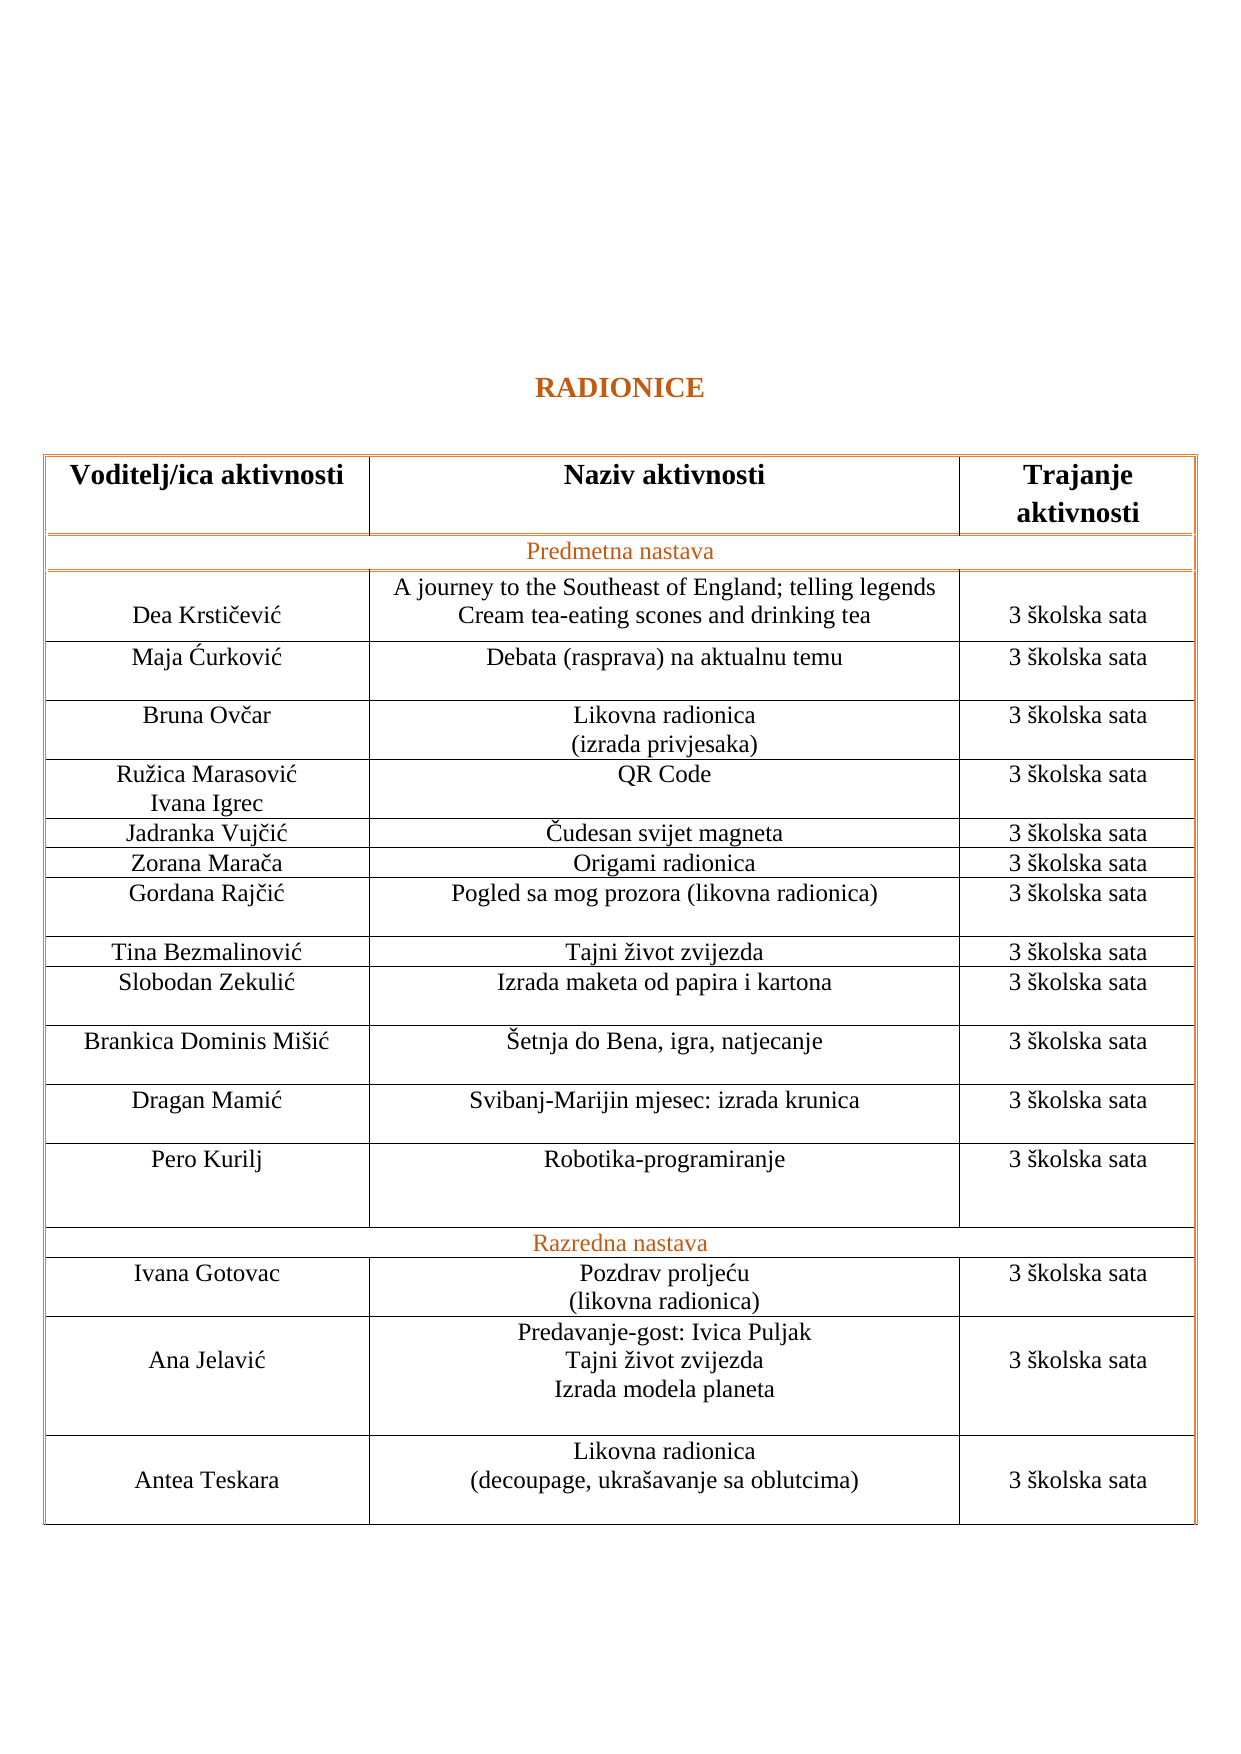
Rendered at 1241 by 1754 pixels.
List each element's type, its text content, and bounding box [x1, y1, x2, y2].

table_cell Tina Bezmalinović [46, 937, 369, 966]
table_cell Čudesan svijet magneta [370, 819, 959, 847]
table_cell 3 školska sata [960, 760, 1194, 817]
table_header Voditelj/ica aktivnosti [46, 457, 369, 533]
text RADIONICE [148, 370, 1093, 404]
table_cell 3 školska sata [960, 878, 1194, 936]
table_cell 3 školska sata [960, 1317, 1194, 1435]
table_cell Pero Kurilj [46, 1144, 369, 1227]
table_cell Pogled sa mog prozora (likovna radionica) [370, 878, 959, 936]
table_cell Predavanje-gost: Ivica Puljak Tajni život zvijezda Izrada modela planeta [370, 1317, 959, 1435]
table_cell Pozdrav proljeću (likovna radionica) [370, 1258, 959, 1316]
table_cell 3 školska sata [960, 1144, 1194, 1227]
table_cell Likovna radionica (decoupage, ukrašavanje sa oblutcima) [370, 1436, 959, 1523]
table_cell Ana Jelavić [46, 1317, 369, 1435]
table_cell 3 školska sata [960, 1436, 1194, 1523]
table_cell Svibanj-Marijin mjesec: izrada krunica [370, 1085, 959, 1143]
table_cell Jadranka Vujčić [46, 819, 369, 847]
table_cell 3 školska sata [960, 937, 1194, 966]
table_cell 3 školska sata [960, 967, 1194, 1025]
table_cell 3 školska sata [960, 848, 1194, 877]
table_cell Tajni život zvijezda [370, 937, 959, 966]
table_cell Maja Ćurković [46, 642, 369, 699]
table_cell Origami radionica [370, 848, 959, 877]
table_cell Debata (rasprava) na aktualnu temu [370, 642, 959, 699]
table_cell 3 školska sata [960, 701, 1194, 758]
table_cell 3 školska sata [960, 569, 1195, 641]
table_cell Ružica Marasović Ivana Igrec [46, 760, 369, 817]
table_header Trajanje aktivnosti [960, 457, 1194, 533]
table_cell Brankica Dominis Mišić [46, 1026, 369, 1084]
table_cell Šetnja do Bena, igra, natjecanje [370, 1026, 959, 1084]
table_cell 3 školska sata [960, 1085, 1194, 1143]
table_cell Predmetna nastava [44, 533, 1196, 569]
table_cell Antea Teskara [46, 1436, 369, 1523]
table_cell 3 školska sata [960, 1026, 1194, 1084]
table_cell A journey to the Southeast of England; telling legends Cream tea-eating scones and drinking tea [370, 572, 959, 641]
table_cell Likovna radionica (izrada privjesaka) [370, 701, 959, 758]
table_cell Razredna nastava [46, 1228, 1194, 1257]
table_cell 3 školska sata [960, 819, 1194, 847]
table_cell Izrada maketa od papira i kartona [370, 967, 959, 1025]
table_cell 3 školska sata [960, 1258, 1194, 1316]
table_cell Bruna Ovčar [46, 701, 369, 758]
table_header Naziv aktivnosti [370, 457, 959, 533]
table_cell Ivana Gotovac [46, 1258, 369, 1316]
table_cell Dragan Mamić [46, 1085, 369, 1143]
table_cell Dea Krstičević [46, 569, 369, 641]
table_cell 3 školska sata [960, 642, 1194, 699]
table_cell QR Code [370, 760, 959, 817]
table_cell Slobodan Zekulić [46, 967, 369, 1025]
table_cell Gordana Rajčić [46, 878, 369, 936]
table_cell Robotika-programiranje [370, 1144, 959, 1227]
table_cell Zorana Marača [46, 848, 369, 877]
